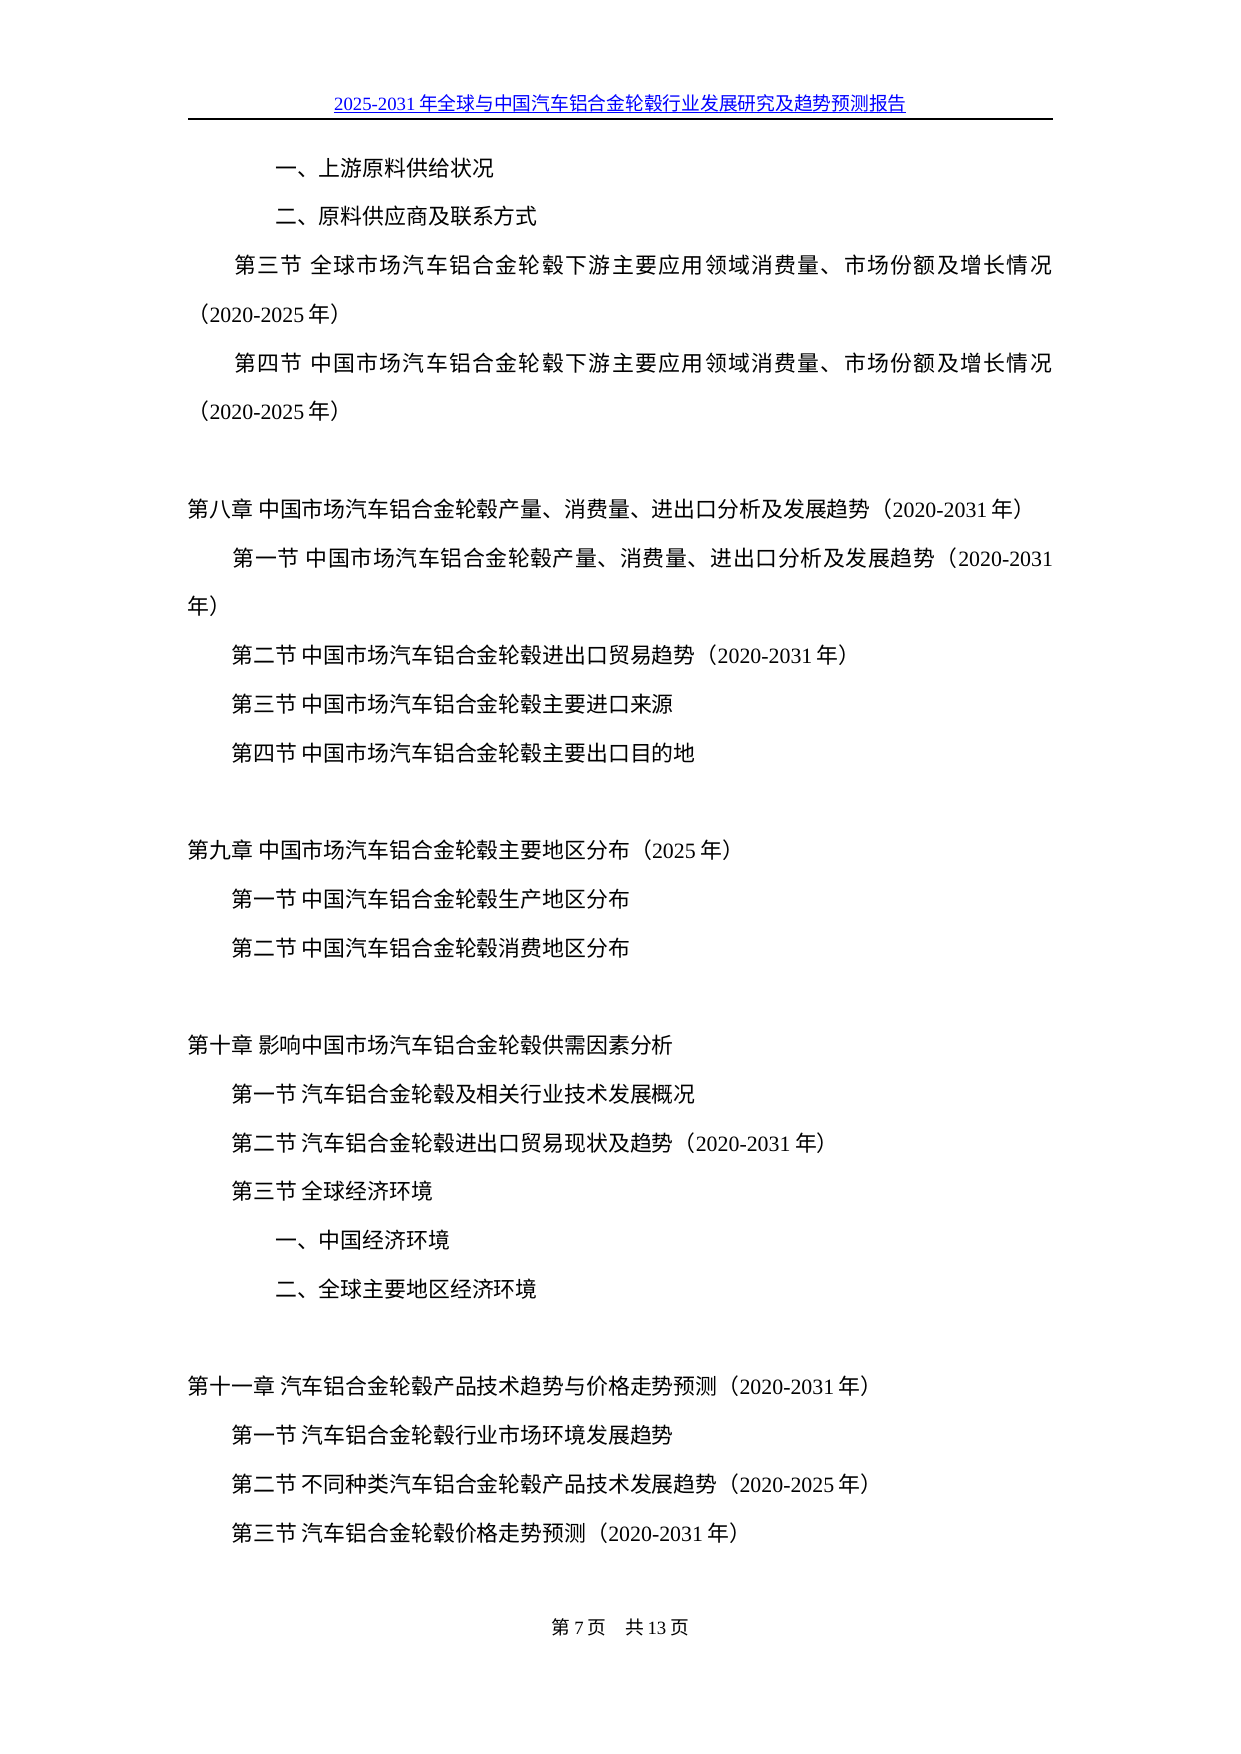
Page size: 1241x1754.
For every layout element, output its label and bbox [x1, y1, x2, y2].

text [187, 150, 1053, 1548]
